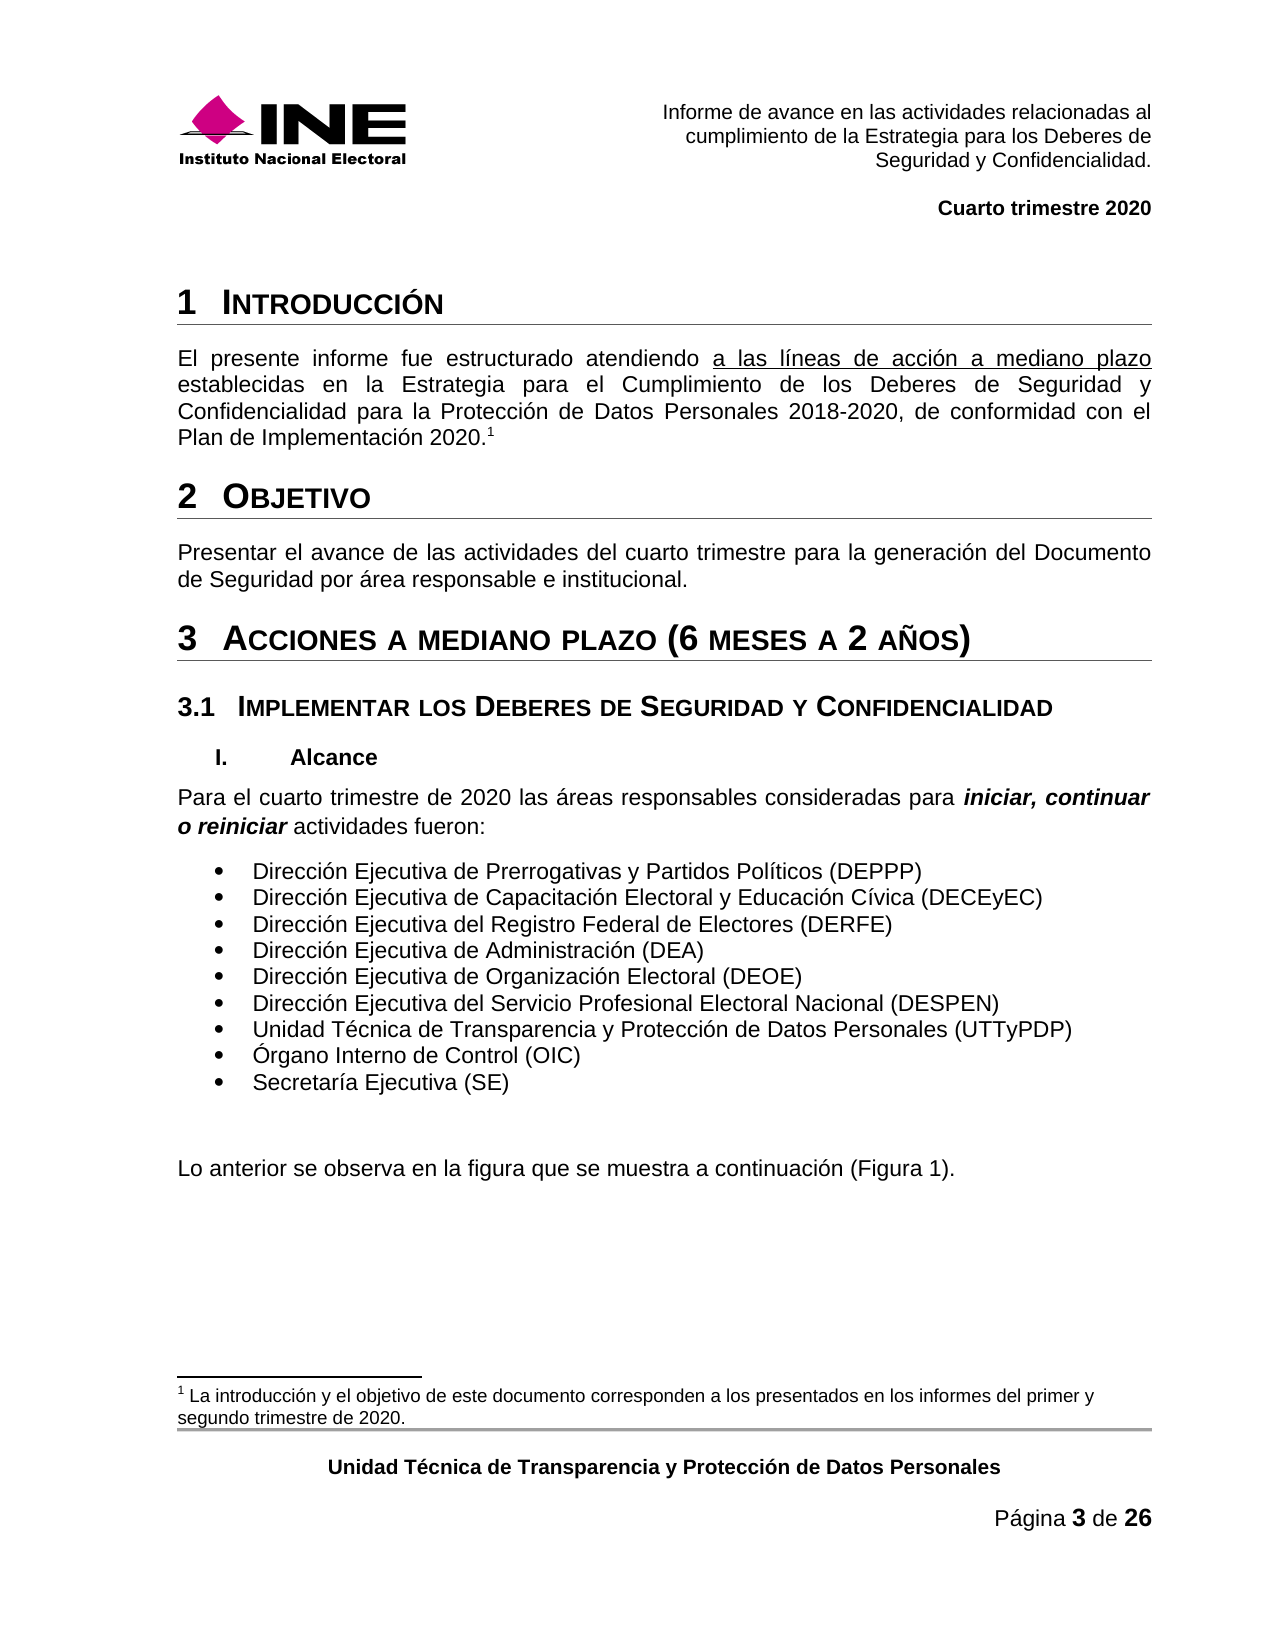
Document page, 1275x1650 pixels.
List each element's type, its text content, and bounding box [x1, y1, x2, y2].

list Dirección Ejecutiva de Organización Electoral (DEOE) [215, 963, 1152, 990]
list Dirección Ejecutiva del Registro Federal de Electores (DERFE) [215, 911, 1152, 937]
text Para el cuarto trimestre de 2020 las áreas responsables consideradas para iniciar, continuar o reiniciar actividades fueron: [177, 784, 1152, 839]
list Órgano Interno de Control (OIC) [215, 1042, 1152, 1069]
subtitle Objetivo [177, 476, 1152, 518]
subtitle Alcance [215, 743, 1152, 770]
list Secretaría Ejecutiva (SE) [215, 1069, 1152, 1095]
picture [177, 75, 408, 187]
list Dirección Ejecutiva de Capacitación Electoral y Educación Cívica (DECEyEC) [215, 884, 1152, 911]
text El presente informe fue estructurado atendiendo a las líneas de acción a mediano plazo establecidas en la Estrategia para el Cumplimiento de los Deberes de Seguridad y Confidencialidad para la Protección de Datos Personales 2018-2020, de conformidad con el Plan de Implementación 2020. [177, 345, 1152, 451]
text Lo anterior se observa en la figura que se muestra a continuación (Figura 1). [177, 1155, 1152, 1181]
subtitle Implementar los Deberes de Seguridad y Confidencialidad [177, 689, 1152, 723]
subtitle Acciones a mediano plazo (6 meses a 2 años) [177, 617, 1152, 660]
text Presentar el avance de las actividades del cuarto trimestre para la generación del Documento de Seguridad por área responsable e institucional. [177, 539, 1152, 592]
list Dirección Ejecutiva de Administración (DEA) [215, 937, 1152, 963]
list Dirección Ejecutiva del Servicio Profesional Electoral Nacional (DESPEN) [215, 990, 1152, 1016]
subtitle Introducción [177, 281, 1152, 324]
list Dirección Ejecutiva de Prerrogativas y Partidos Políticos (DEPPP) [215, 858, 1152, 884]
list Unidad Técnica de Transparencia y Protección de Datos Personales (UTTyPDP) [215, 1016, 1152, 1042]
